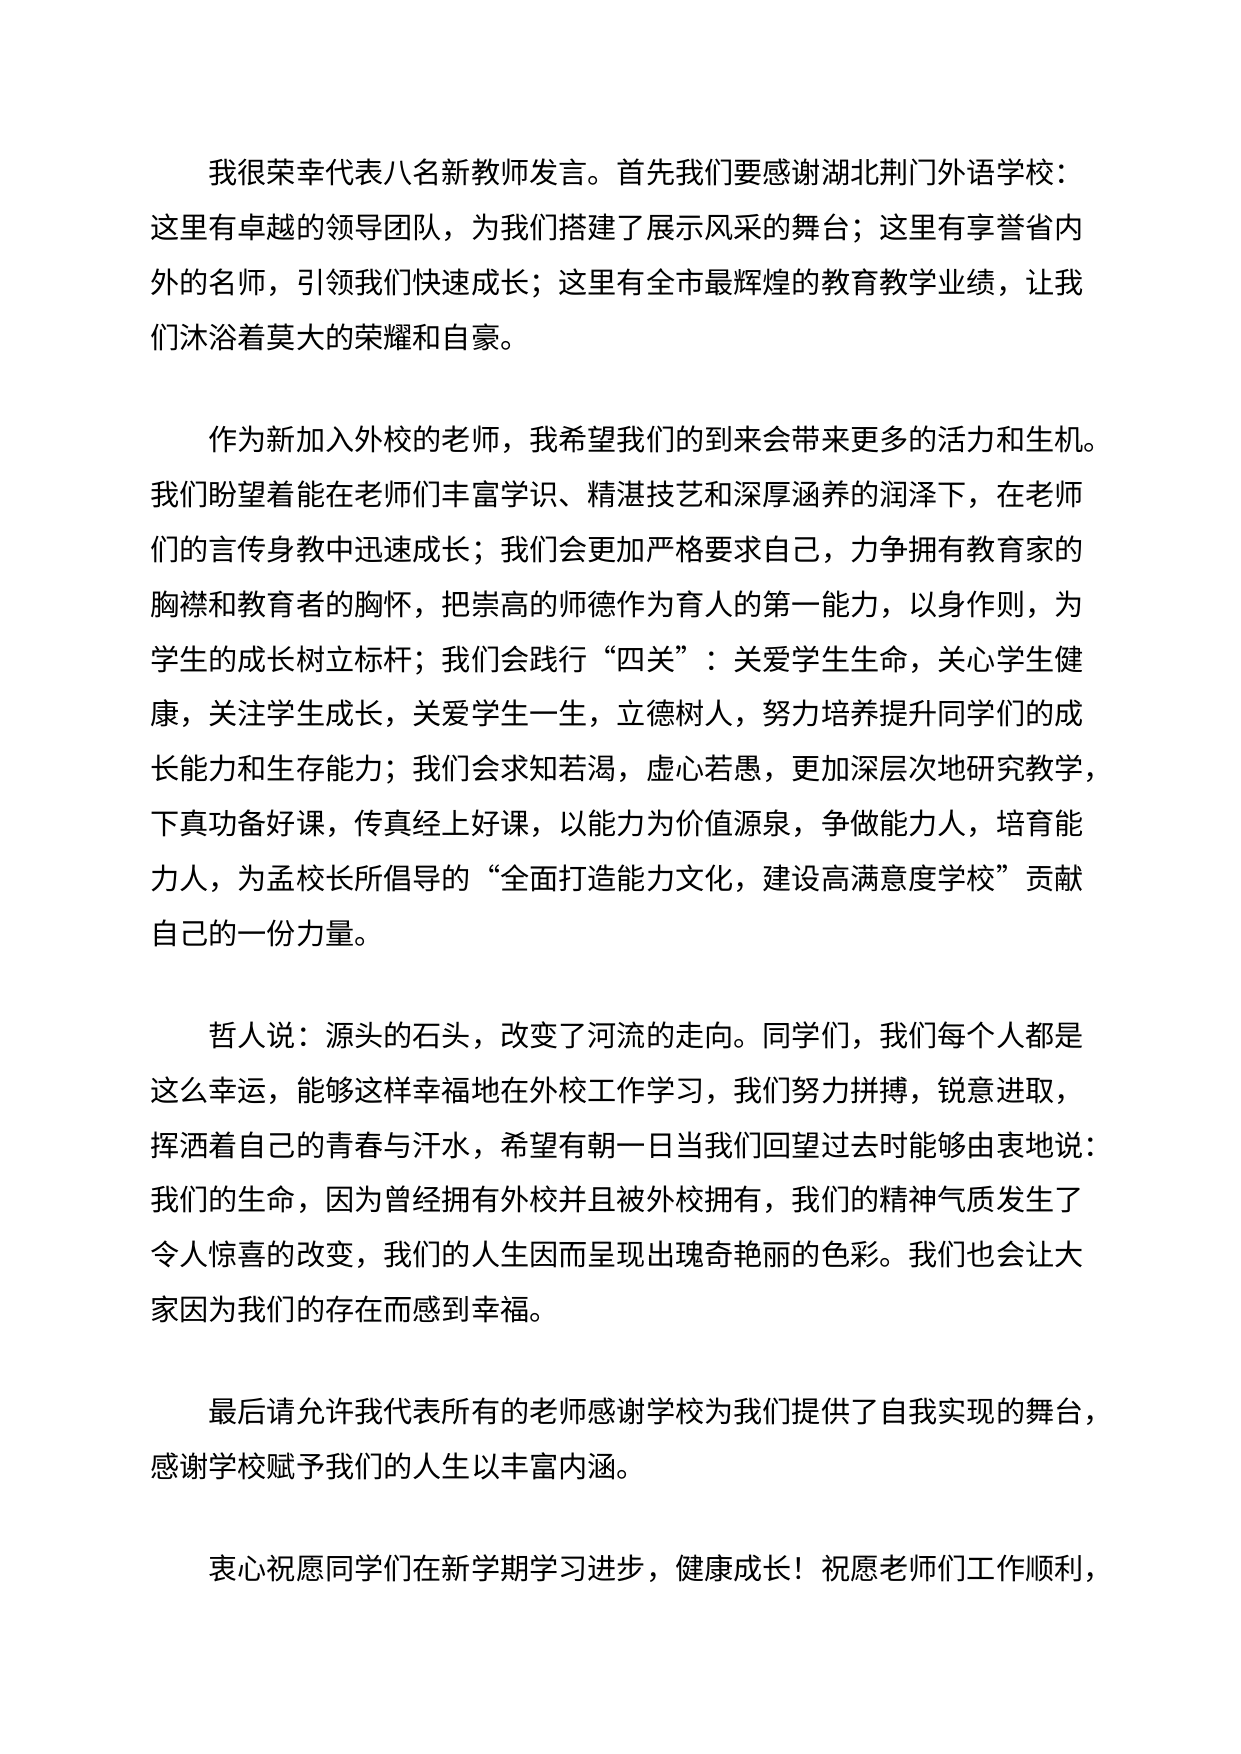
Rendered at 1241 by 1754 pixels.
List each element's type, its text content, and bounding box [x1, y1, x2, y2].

text 作为新加入外校的老师，我希望我们的到来会带来更多的活力和生机。我们盼望着能在老师们丰富学识、精湛技艺和深厚涵养的润泽下，在老师们的言传身教中迅速成长；我们会更加严格要求自己，力争拥有教育家的胸襟和教育者的胸怀，把崇高的师德作为育人的第一能力，以身作则，为学生的成长树立标杆；我们会践行“四关”：关爱学生生命，关心学生健康，关注学生成长，关爱学生一生，立德树人，努力培养提升同学们的成长能力和生存能力；我们会求知若渴，虚心若愚，更加深层次地研究教学，下真功备好课，传真经上好课，以能力为价值源泉，争做能力人，培育能力人，为孟校长所倡导的“全面打造能力文化，建设高满意度学校”贡献自己的一份力量。 [150, 416, 1090, 953]
text 最后请允许我代表所有的老师感谢学校为我们提供了自我实现的舞台，感谢学校赋予我们的人生以丰富内涵。 [150, 1388, 1090, 1486]
text 我很荣幸代表八名新教师发言。首先我们要感谢湖北荆门外语学校：这里有卓越的领导团队，为我们搭建了展示风采的舞台；这里有享誉省内外的名师，引领我们快速成长；这里有全市最辉煌的教育教学业绩，让我们沐浴着莫大的荣耀和自豪。 [150, 150, 1090, 357]
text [150, 1545, 1090, 1587]
text 哲人说：源头的石头，改变了河流的走向。同学们，我们每个人都是这么幸运，能够这样幸福地在外校工作学习，我们努力拼搏，锐意进取，挥洒着自己的青春与汗水，希望有朝一日当我们回望过去时能够由衷地说：我们的生命，因为曾经拥有外校并且被外校拥有，我们的精神气质发生了令人惊喜的改变，我们的人生因而呈现出瑰奇艳丽的色彩。我们也会让大家因为我们的存在而感到幸福。 [150, 1012, 1090, 1329]
